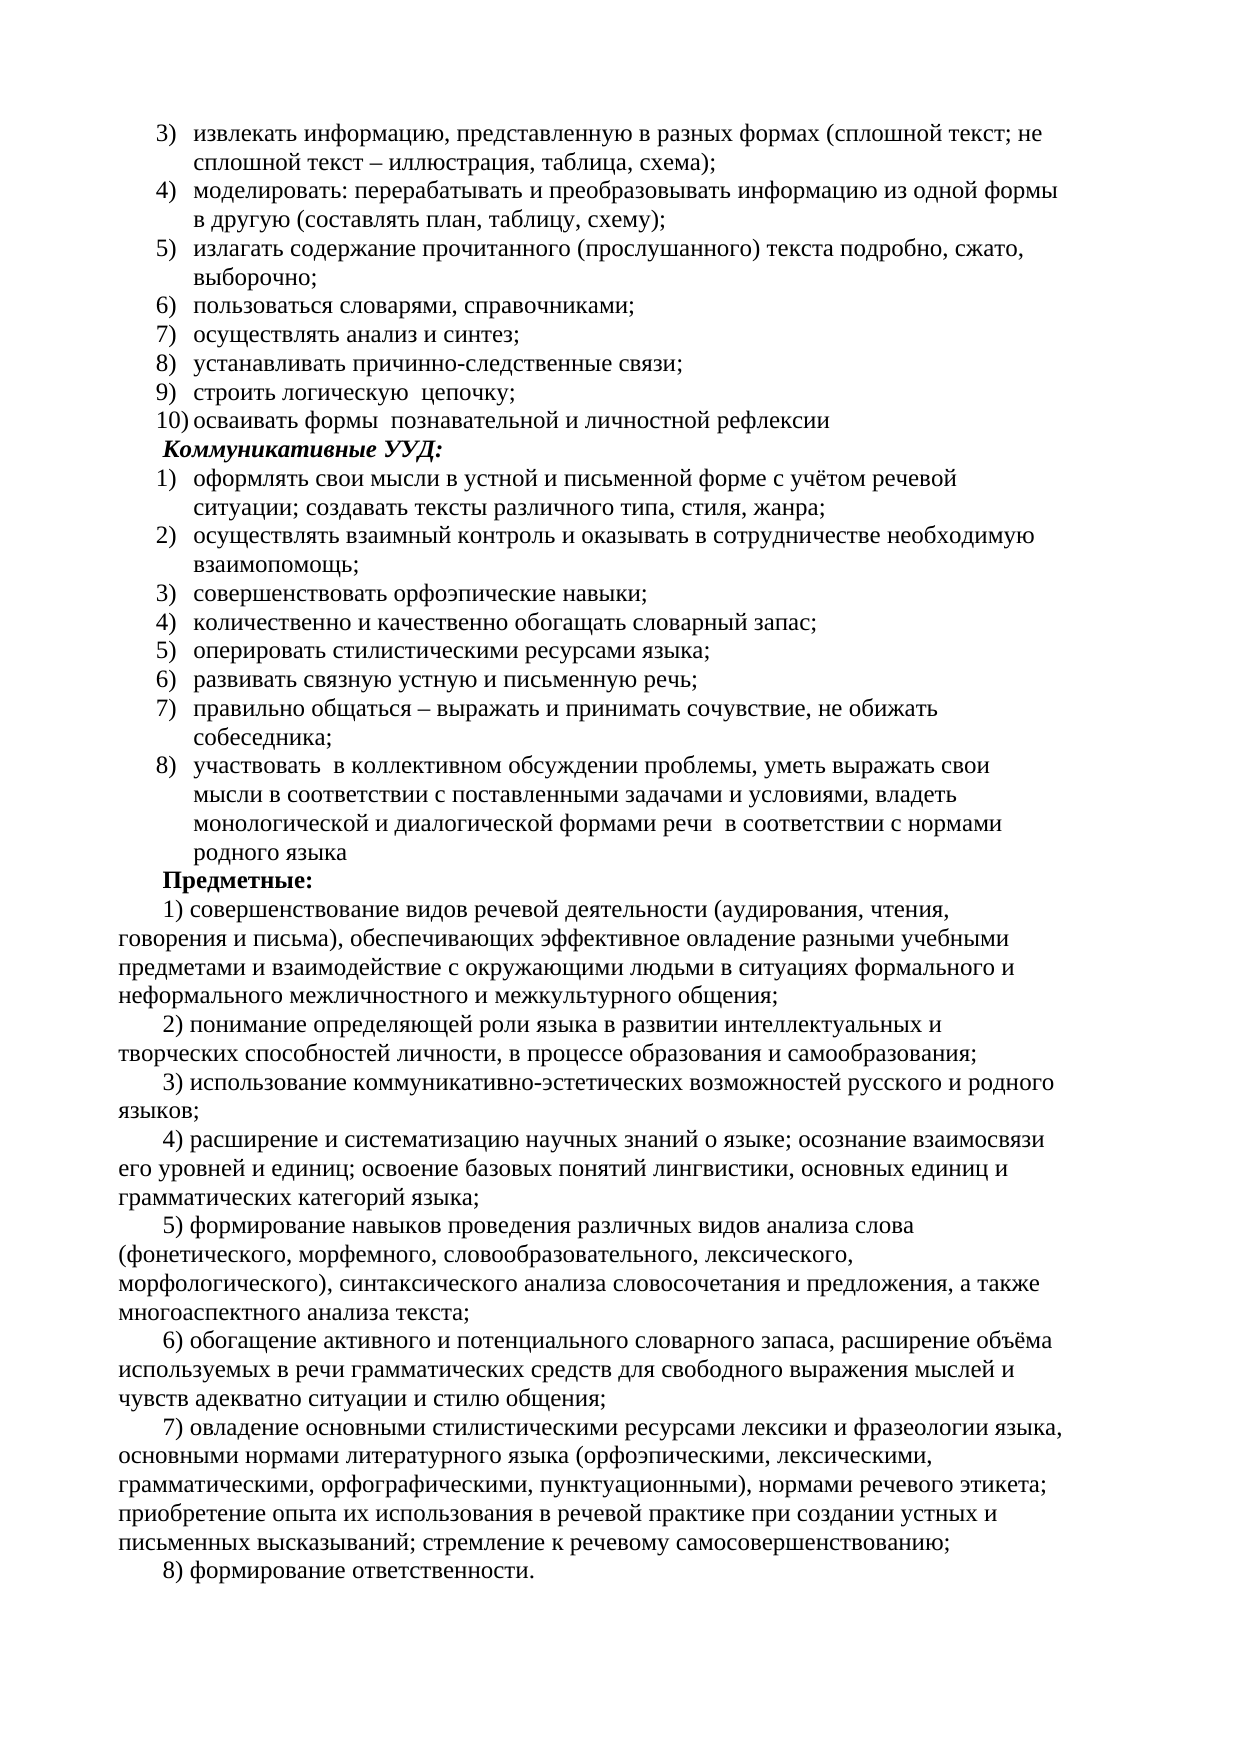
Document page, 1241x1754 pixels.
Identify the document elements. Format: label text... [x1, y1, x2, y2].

list количественно и качественно обогащать словарный запас; [156, 607, 1063, 636]
text 5) формирование навыков проведения различных видов анализа слова (фонетического, морфемного, словообразовательного, лексического, морфологического), синтаксического анализа словосочетания и предложения, а также многоаспектного анализа текста; [118, 1211, 1063, 1326]
text 2) понимание определяющей роли языка в развитии интеллектуальных и творческих способностей личности, в процессе образования и самообразования; [118, 1009, 1063, 1067]
list извлекать информацию, представленную в разных формах (сплошной текст; не сплошной текст – иллюстрация, таблица, схема); [156, 118, 1063, 176]
text 8) формирование ответственности. [118, 1556, 1063, 1584]
list развивать связную устную и письменную речь; [156, 664, 1063, 693]
text 3) использование коммуникативно-эстетических возможностей русского и родного языков; [118, 1067, 1063, 1124]
text Предметные: [118, 866, 1063, 894]
list моделировать: перерабатывать и преобразовывать информацию из одной формы в другую (составлять план, таблицу, схему); [156, 176, 1063, 233]
text 7) овладение основными стилистическими ресурсами лексики и фразеологии языка, основными нормами литературного языка (орфоэпическими, лексическими, грамматическими, орфографическими, пунктуационными), нормами речевого этикета; приобретение опыта их использования в речевой практике при создании устных и письменных высказываний; стремление к речевому самосовершенствованию; [118, 1412, 1063, 1556]
text 4) расширение и систематизацию научных знаний о языке; осознание взаимосвязи его уровней и единиц; освоение базовых понятий лингвистики, основных единиц и грамматических категорий языка; [118, 1124, 1063, 1211]
text Коммуникативные УУД: [118, 434, 1063, 463]
list осваивать формы познавательной и личностной рефлексии [156, 406, 1063, 434]
list осуществлять анализ и синтез; [156, 319, 1063, 348]
text 6) обогащение активного и потенциального словарного запаса, расширение объёма используемых в речи грамматических средств для свободного выражения мыслей и чувств адекватно ситуации и стилю общения; [118, 1326, 1063, 1412]
list пользоваться словарями, справочниками; [156, 291, 1063, 319]
list осуществлять взаимный контроль и оказывать в сотрудничестве необходимую взаимопомощь; [156, 521, 1063, 578]
list строить логическую цепочку; [156, 377, 1063, 406]
list правильно общаться – выражать и принимать сочувствие, не обижать собеседника; [156, 693, 1063, 751]
text 1) совершенствование видов речевой деятельности (аудирования, чтения, говорения и письма), обеспечивающих эффективное овладение разными учебными предметами и взаимодействие с окружающими людьми в ситуациях формального и неформального межличностного и межкультурного общения; [118, 894, 1063, 1009]
list участвовать в коллективном обсуждении проблемы, уметь выражать свои мысли в соответствии с поставленными задачами и условиями, владеть монологической и диалогической формами речи в соответствии с нормами родного языка [156, 751, 1063, 866]
list оперировать стилистическими ресурсами языка; [156, 636, 1063, 664]
list излагать содержание прочитанного (прослушанного) текста подробно, сжато, выборочно; [156, 233, 1063, 291]
list оформлять свои мысли в устной и письменной форме с учётом речевой ситуации; создавать тексты различного типа, стиля, жанра; [156, 463, 1063, 521]
list устанавливать причинно-следственные связи; [156, 348, 1063, 377]
list совершенствовать орфоэпические навыки; [156, 578, 1063, 607]
